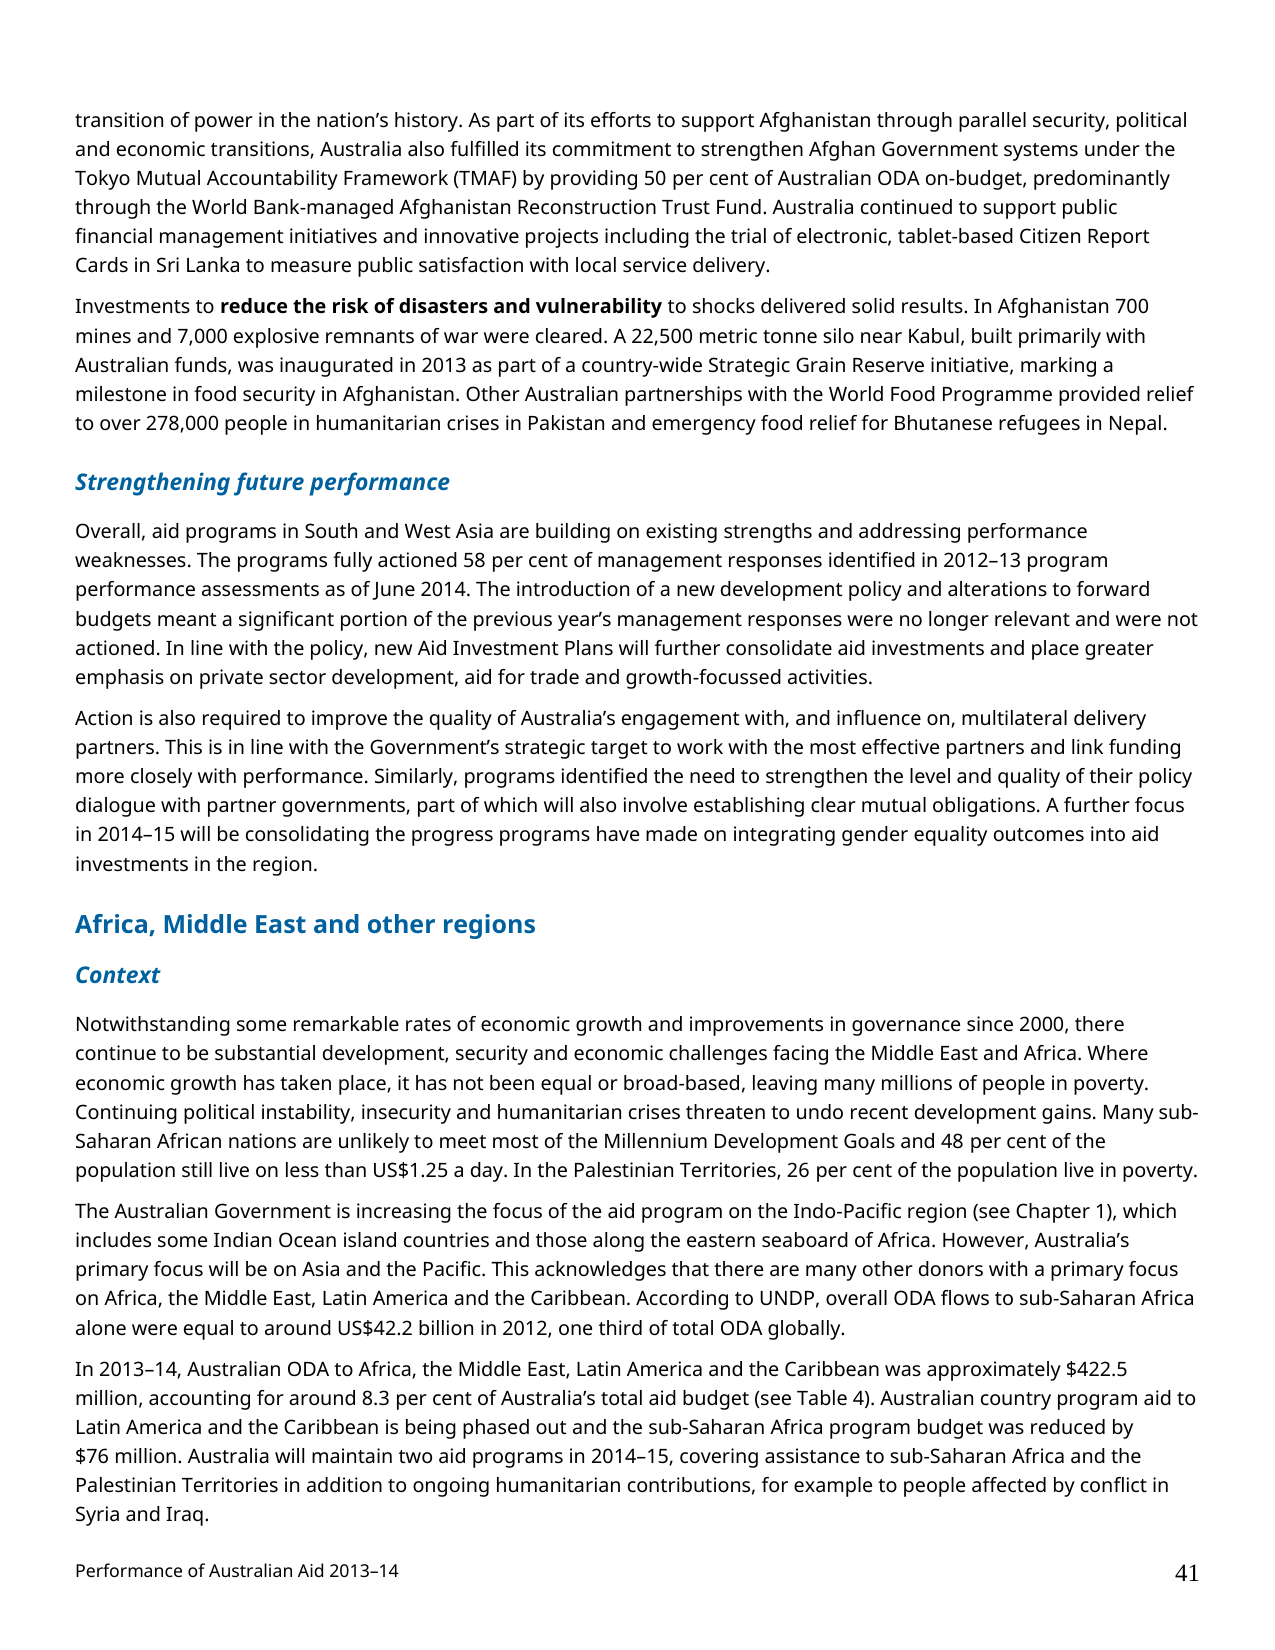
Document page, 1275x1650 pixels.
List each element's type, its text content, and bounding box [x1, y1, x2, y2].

text The Australian Government is increasing the focus of the aid program on the Indo-Pacific region (see Chapter 1), which includes some Indian Ocean island countries and those along the eastern seaboard of Africa. However, Australia’s primary focus will be on Asia and the Pacific. This acknowledges that there are many other donors with a primary focus on Africa, the Middle East, Latin America and the Caribbean. According to UNDP, overall ODA flows to sub-Saharan Africa alone were equal to around US$42.2 billion in 2012, one third of total ODA globally. [75, 1195, 1200, 1341]
text In 2013–14, Australian ODA to Africa, the Middle East, Latin America and the Caribbean was approximately $422.5 million, accounting for around 8.3 per cent of Australia’s total aid budget (see Table 4). Australian country program aid to Latin America and the Caribbean is being phased out and the sub-Saharan Africa program budget was reduced by $76 million. Australia will maintain two aid programs in 2014–15, covering assistance to sub-Saharan Africa and the Palestinian Territories in addition to ongoing humanitarian contributions, for example to people affected by conflict in Syria and Iraq. [75, 1353, 1200, 1528]
text Strengthening future performance [75, 466, 1200, 497]
subtitle Africa, Middle East and other regions [75, 906, 1200, 940]
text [75, 104, 1200, 279]
text Notwithstanding some remarkable rates of economic growth and improvements in governance since 2000, there continue to be substantial development, security and economic challenges facing the Middle East and Africa. Where economic growth has taken place, it has not been equal or broad-based, leaving many millions of people in poverty. Continuing political instability, insecurity and humanitarian crises threaten to undo recent development gains. Many sub-Saharan African nations are unlikely to meet most of the Millennium Development Goals and 48 per cent of the population still live on less than US$1.25 a day. In the Palestinian Territories, 26 per cent of the population live in poverty. [75, 1008, 1200, 1183]
text Action is also required to improve the quality of Australia’s engagement with, and influence on, multilateral delivery partners. This is in line with the Government’s strategic target to work with the most effective partners and link funding more closely with performance. Similarly, programs identified the need to strengthen the level and quality of their policy dialogue with partner governments, part of which will also involve establishing clear mutual obligations. A further focus in 2014–15 will be consolidating the progress programs have made on integrating gender equality outcomes into aid investments in the region. [75, 702, 1200, 877]
text Investments to reduce the risk of disasters and vulnerability to shocks delivered solid results. In Afghanistan 700 mines and 7,000 explosive remnants of war were cleared. A 22,500 metric tonne silo near Kabul, built primarily with Australian funds, was inaugurated in 2013 as part of a country-wide Strategic Grain Reserve initiative, marking a milestone in food security in Afghanistan. Other Australian partnerships with the World Food Programme provided relief to over 278,000 people in humanitarian crises in Pakistan and emergency food relief for Bhutanese refugees in Nepal. [75, 291, 1200, 436]
text Overall, aid programs in South and West Asia are building on existing strengths and addressing performance weaknesses. The programs fully actioned 58 per cent of management responses identified in 2012–13 program performance assessments as of June 2014. The introduction of a new development policy and alterations to forward budgets meant a significant portion of the previous year’s management responses were no longer relevant and were not actioned. In line with the policy, new Aid Investment Plans will further consolidate aid investments and place greater emphasis on private sector development, aid for trade and growth-focussed activities. [75, 515, 1200, 690]
text Context [75, 959, 1200, 990]
